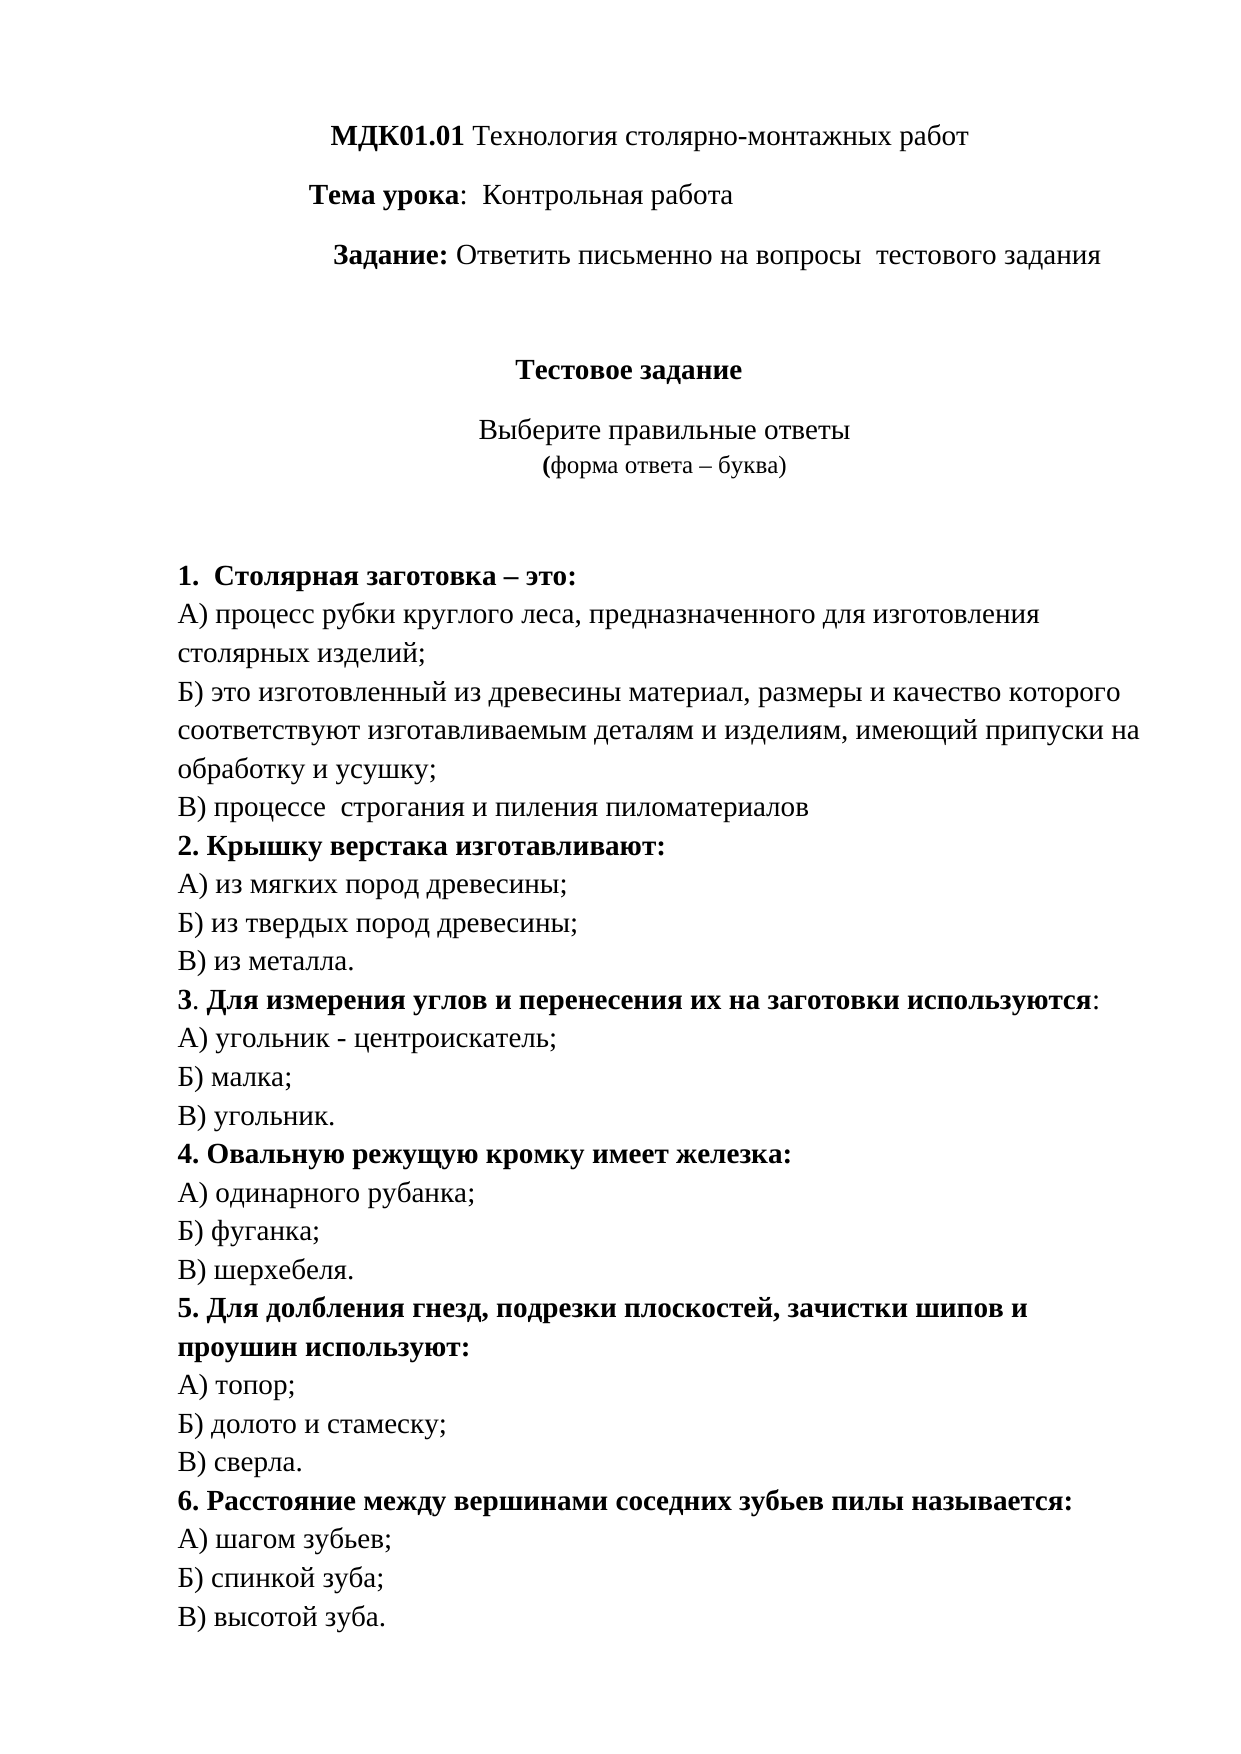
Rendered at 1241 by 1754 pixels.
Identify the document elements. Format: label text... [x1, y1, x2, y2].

list Тестовое задание [333, 352, 1152, 386]
text 3. Для измерения углов и перенесения их на заготовки используются: [177, 982, 1152, 1016]
text Б) малка; [177, 1059, 1152, 1093]
text В) угольник. [177, 1098, 1152, 1131]
text В) шерхебеля. [177, 1252, 1152, 1285]
text Б) фуганка; [177, 1213, 1152, 1247]
text 5. Для долбления гнезд, подрезки плоскостей, зачистки шипов и проушин используют: [177, 1290, 1152, 1362]
text В) процессе строгания и пиления пиломатериалов [177, 789, 1152, 823]
text А) процесс рубки круглого леса, предназначенного для изготовления столярных изделий; [177, 597, 1152, 669]
text Б) это изготовленный из древесины материал, размеры и качество которого соответствуют изготавливаемым деталям и изделиям, имеющий припуски на обработку и усушку; [177, 674, 1152, 784]
text А) из мягких пород древесины; [177, 866, 1152, 900]
text (форма ответа – буква) [177, 450, 1152, 479]
text А) шагом зубьев; [177, 1522, 1152, 1555]
text Б) из твердых пород древесины; [177, 905, 1152, 938]
text МДК01.01 Технология столярно-монтажных работ [177, 118, 1152, 152]
text А) топор; [177, 1367, 1152, 1401]
text В) высотой зуба. [177, 1599, 1152, 1632]
text Тема урока: Контрольная работа [177, 177, 1152, 211]
text А) угольник - центроискатель; [177, 1021, 1152, 1054]
text Б) долото и стамеску; [177, 1406, 1152, 1439]
text 4. Овальную режущую кромку имеет железка: [177, 1136, 1152, 1170]
text В) из металла. [177, 943, 1152, 977]
text Б) спинкой зуба; [177, 1560, 1152, 1594]
list Задание: Ответить письменно на вопросы тестового задания [333, 237, 1152, 270]
text 2. Крышку верстака изготавливают: [177, 828, 1152, 861]
text Выберите правильные ответы [177, 412, 1152, 445]
text 1. Столярная заготовка – это: [177, 558, 1152, 592]
text В) сверла. [177, 1444, 1152, 1478]
text 6. Расстояние между вершинами соседних зубьев пилы называется: [177, 1483, 1152, 1517]
text А) одинарного рубанка; [177, 1175, 1152, 1208]
